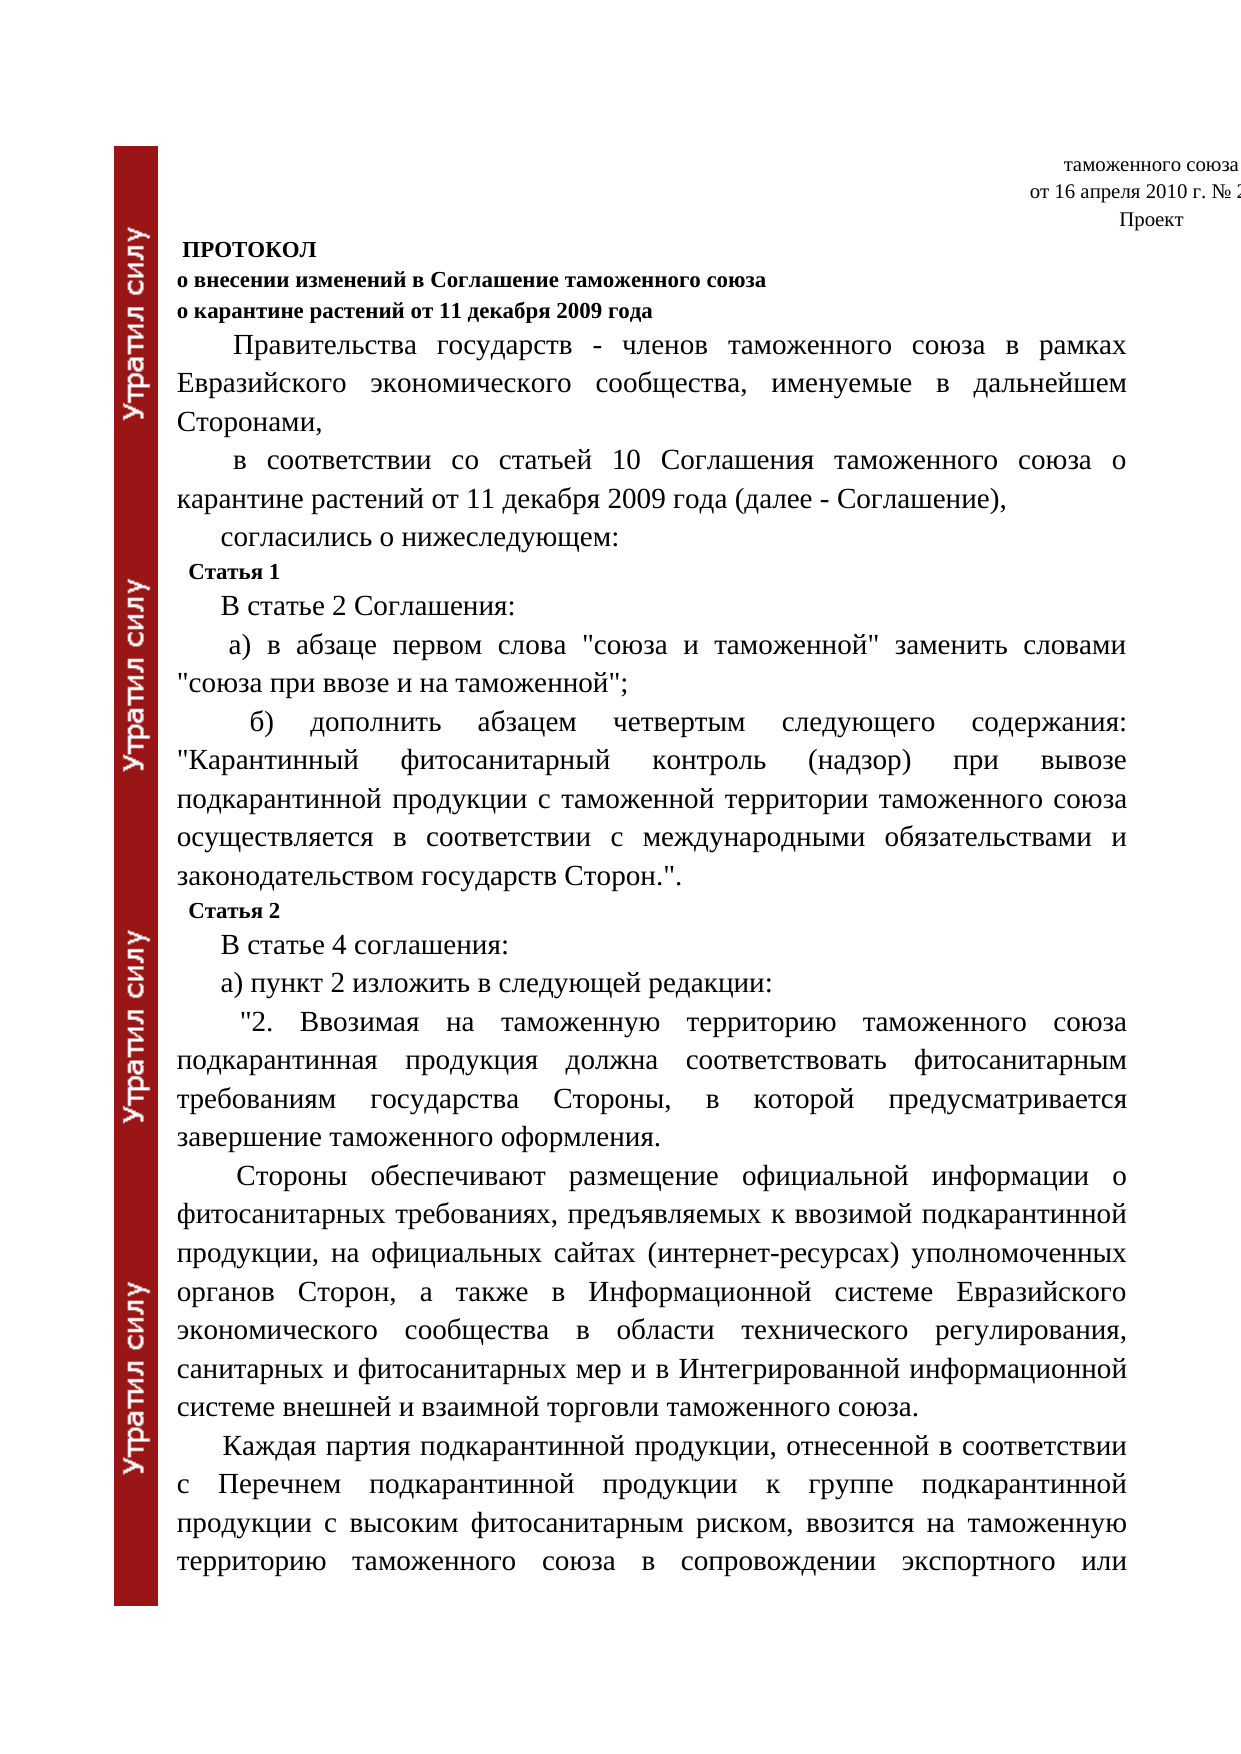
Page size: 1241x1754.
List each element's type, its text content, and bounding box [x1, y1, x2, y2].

table_header Приложение № 2 к Решению Комиссии таможенного союза от 16 апреля 2010 г. № 230 Проект [912, 150, 1240, 236]
picture [114, 437, 158, 442]
text "2. Ввозимая на таможенную территорию таможенного союза подкарантинная продукция должна соответствовать фитосанитарным требованиям государства Стороны, в которой предусматривается завершение таможенного оформления. [112, 1004, 1128, 1153]
picture [114, 1423, 158, 1428]
picture [114, 514, 158, 519]
picture [114, 699, 158, 704]
text В статье 4 cоглашения: [112, 927, 1128, 960]
picture [114, 584, 158, 588]
picture [114, 146, 158, 150]
text б) дополнить абзацем четвертым следующего содержания: "Карантинный фитосанитарный контроль (надзор) при вывозе подкарантинной продукции с таможенной территории таможенного союза осуществляется в соответствии с международными обязательствами и законодательством государств Сторон.". [112, 704, 1128, 892]
text Статья 1 [112, 558, 1128, 584]
picture [114, 622, 158, 627]
text Стороны обеспечивают размещение официальной информации о фитосанитарных требованиях, предъявляемых к ввозимой подкарантинной продукции, на официальных сайтах (интернет-ресурсах) уполномоченных органов Сторон, а также в Информационной системе Евразийского экономического сообщества в области технического регулирования, санитарных и фитосанитарных мер и в Интегрированной информационной системе внешней и взаимной торговли таможенного союза. [112, 1158, 1128, 1423]
picture [114, 923, 158, 927]
text согласились о нижеследующем: [112, 519, 1128, 553]
text Статья 2 [112, 897, 1128, 923]
picture [114, 960, 158, 965]
picture [114, 1577, 158, 1606]
text в соответствии со статьей 10 Соглашения таможенного союза о карантине растений от 11 декабря 2009 года (далее - Соглашение), [112, 442, 1128, 514]
picture [114, 892, 158, 897]
text ПРОТОКОЛ о внесении изменений в Соглашение таможенного союза о карантине растений от 11 декабря 2009 года [112, 236, 1128, 323]
text В статье 2 Соглашения: [112, 588, 1128, 622]
picture [114, 999, 158, 1004]
text а) пункт 2 изложить в следующей редакции: [112, 965, 1128, 999]
text а) в абзаце первом слова "союза и таможенной" заменить словами "союза при ввозе и на таможенной"; [112, 627, 1128, 699]
picture [114, 1153, 158, 1158]
text Правительства государств - членов таможенного союза в рамках Евразийского экономического сообщества, именуемые в дальнейшем Сторонами, [112, 327, 1128, 437]
picture [114, 323, 158, 327]
picture [114, 553, 158, 558]
table_header [101, 150, 912, 236]
